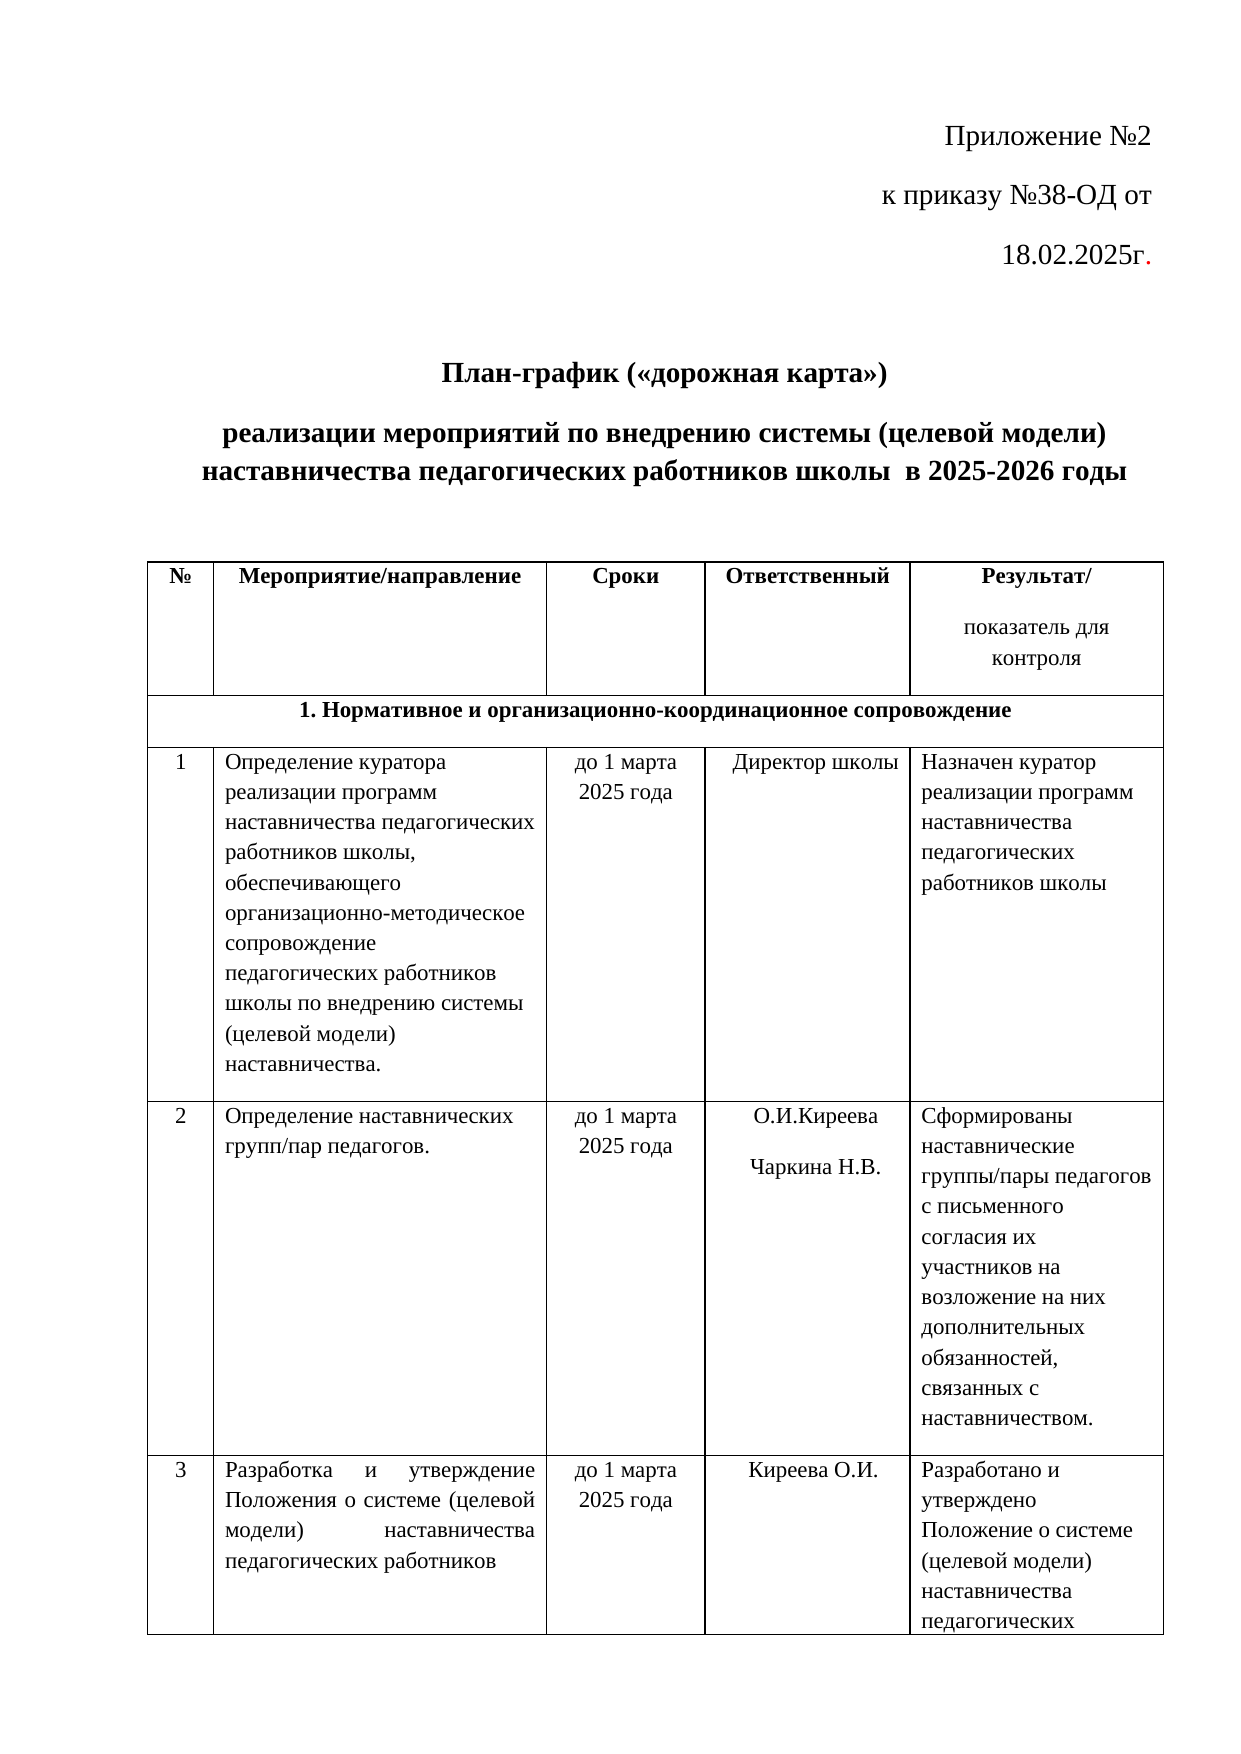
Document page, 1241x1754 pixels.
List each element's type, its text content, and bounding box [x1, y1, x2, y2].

text к приказу №38-ОД от [177, 177, 1152, 211]
table_cell до 1 марта 2025 года [547, 1102, 704, 1455]
text реализации мероприятий по внедрению системы (целевой модели) наставничества педагогических работников школы в 2025-2026 годы [177, 415, 1152, 487]
table_cell Сформированы наставнические группы/пары педагогов с письменного согласия их участников на возложение на них дополнительных обязанностей, связанных с наставничеством. [911, 1102, 1163, 1455]
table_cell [214, 1456, 546, 1633]
table_cell Назначен куратор реализации программ наставничества педагогических работников школы [911, 748, 1163, 1101]
table_header Мероприятие/направление [214, 563, 546, 695]
table_header Ответственный [706, 563, 909, 695]
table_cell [547, 1456, 704, 1633]
table_cell 1. Нормативное и организационно-координационное сопровождение [148, 696, 1163, 747]
text План-график («дорожная карта») [177, 356, 1152, 389]
table_cell до 1 марта 2025 года [547, 748, 704, 1101]
table_cell О.И.Киреева Чаркина Н.В. [706, 1102, 909, 1455]
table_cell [911, 1456, 1163, 1633]
table_cell 2 [148, 1102, 213, 1455]
table_cell 3 [148, 1456, 213, 1633]
table_cell Киреева О.И. [706, 1456, 909, 1633]
table_header № [148, 563, 213, 695]
table_cell Определение куратора реализации программ наставничества педагогических работников школы, обеспечивающего организационно-методическое сопровождение педагогических работников школы по внедрению системы (целевой модели) наставничества. [214, 748, 546, 1101]
table_header Сроки [547, 563, 704, 695]
text 18.02.2025г. [177, 237, 1152, 270]
table_header Результат/ показатель для контроля [911, 563, 1163, 695]
table_cell Определение наставнических групп/пар педагогов. [214, 1102, 546, 1455]
text Приложение №2 [177, 118, 1152, 152]
table_cell 1 [148, 748, 213, 1101]
table_cell Директор школы [706, 748, 909, 1101]
